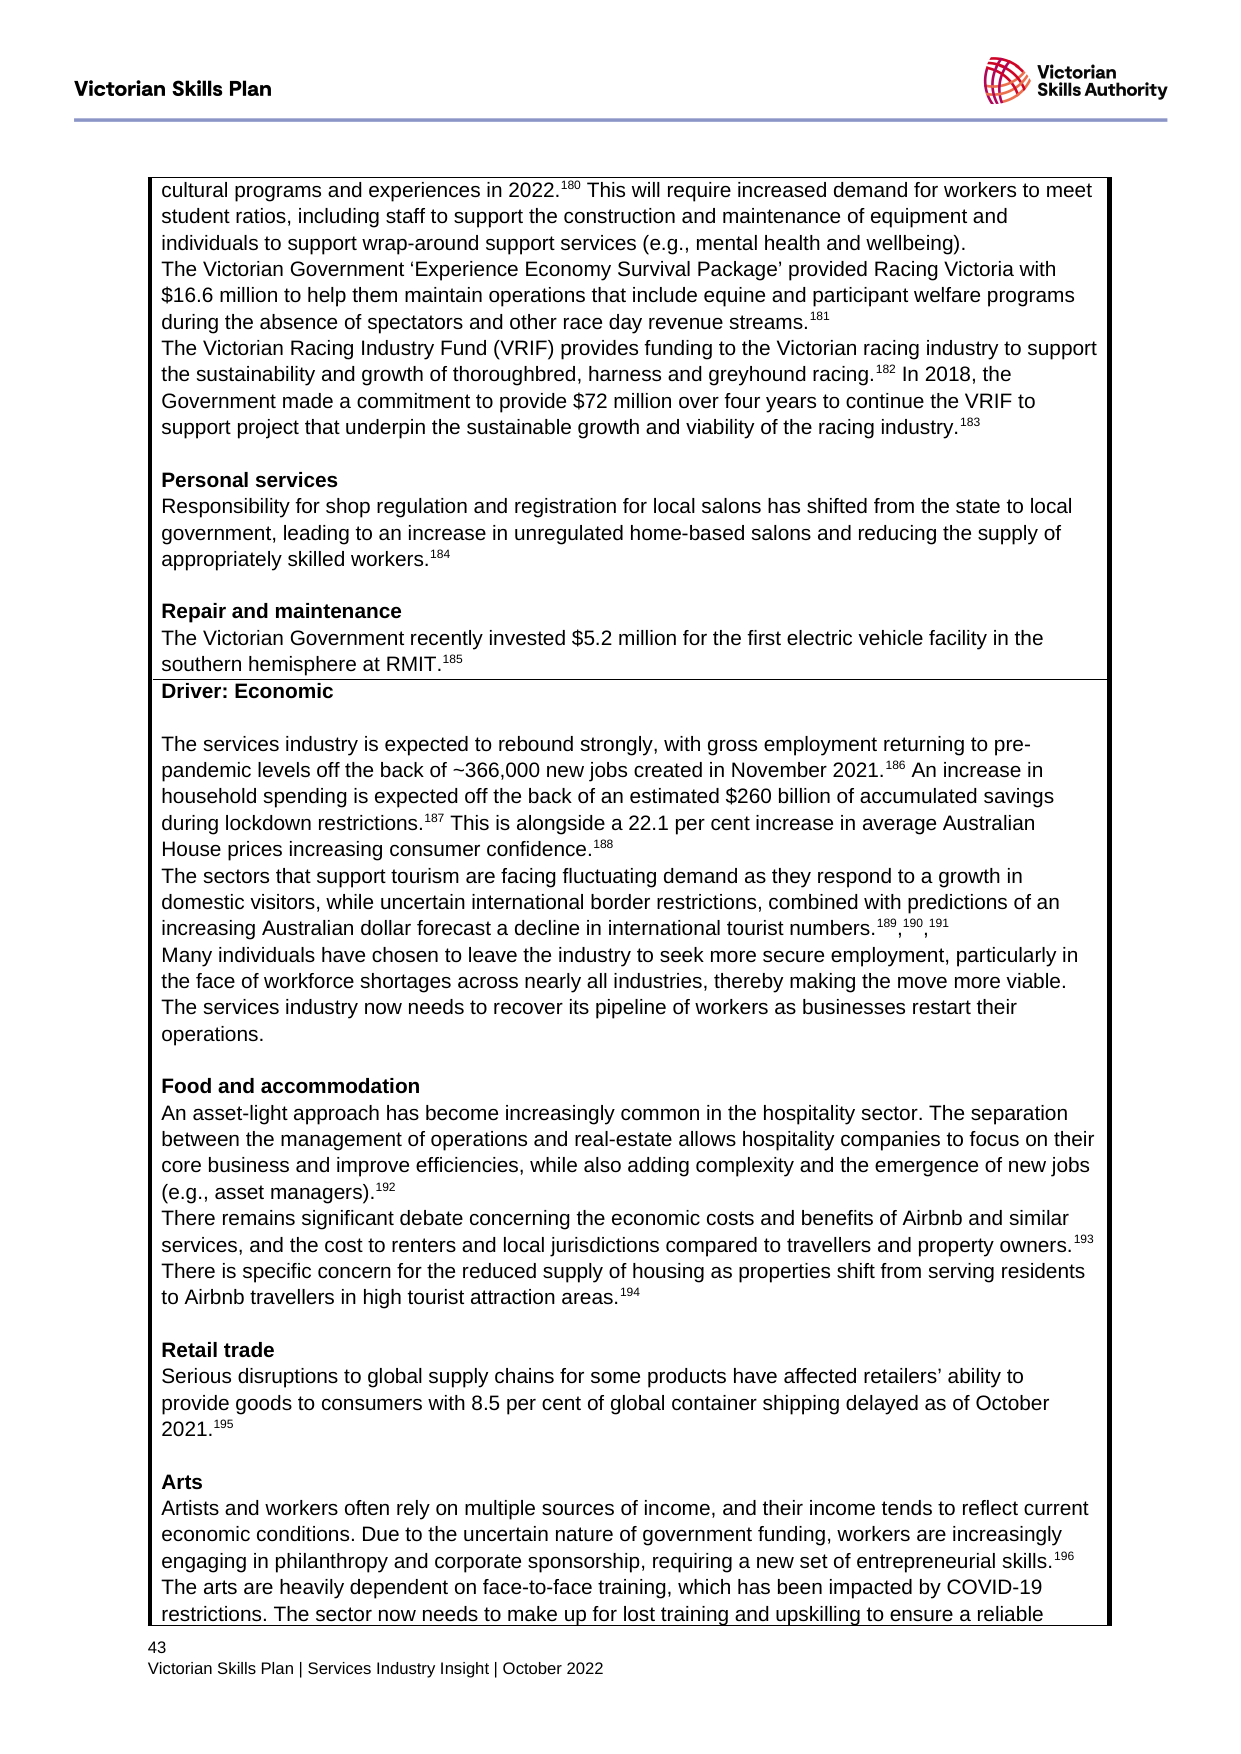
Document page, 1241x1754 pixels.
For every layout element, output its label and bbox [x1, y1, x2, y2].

picture [0, 0, 1241, 134]
table_cell [152, 680, 1107, 1625]
table_cell [152, 178, 1107, 678]
